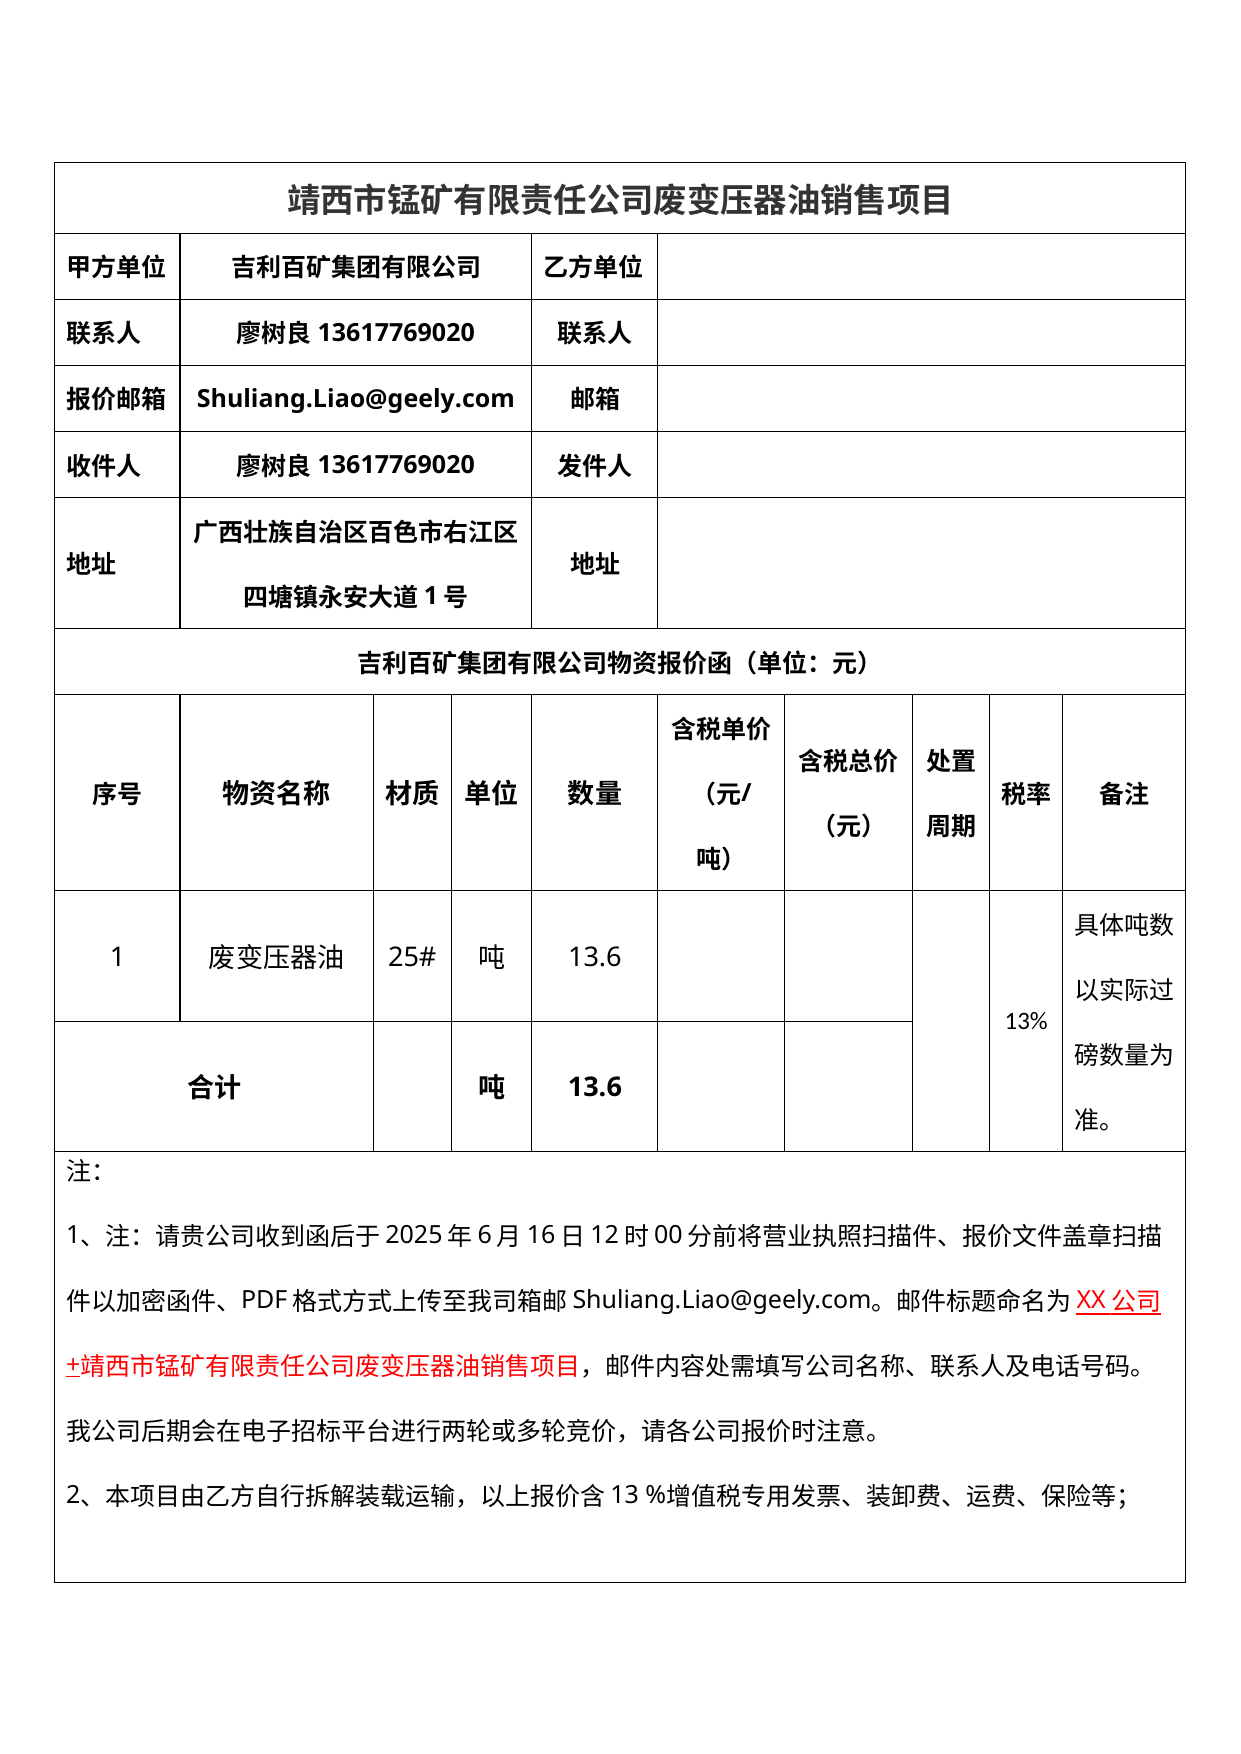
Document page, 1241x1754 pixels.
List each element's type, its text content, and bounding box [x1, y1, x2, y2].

table_cell 吨 [452, 1022, 531, 1151]
table_cell [658, 1022, 784, 1151]
table_cell 吉利百矿集团有限公司物资报价函（单位：元） [55, 629, 1185, 694]
table_cell 收件人 [55, 432, 179, 497]
table_cell 吉利百矿集团有限公司 [181, 234, 531, 298]
table_cell 13% [990, 891, 1062, 1151]
table_cell 联系人 [55, 300, 179, 364]
table_cell [913, 891, 989, 1151]
table_cell 广西壮族自治区百色市右江区四塘镇永安大道1号 [181, 498, 531, 628]
table_cell 联系人 [532, 300, 657, 364]
table_cell 废变压器油 [181, 891, 373, 1021]
table_cell [374, 1022, 451, 1151]
table_cell [785, 891, 912, 1021]
table_cell 地址 [532, 498, 657, 628]
table_cell 税率 [990, 695, 1062, 890]
table_cell 物资名称 [181, 695, 373, 890]
table_cell 13.6 [532, 891, 657, 1021]
table_cell 含税总价 （元） [785, 695, 912, 890]
table_cell 处置周期 [913, 695, 989, 890]
table_cell [658, 300, 1185, 364]
table_cell 材质 [374, 695, 451, 890]
table_cell 具体吨数以实际过磅数量为准。 [1063, 891, 1185, 1151]
table_cell 单位 [452, 695, 531, 890]
table_cell 备注 [1063, 695, 1185, 890]
table_cell 1 [55, 891, 179, 1021]
table_cell 合计 [55, 1022, 373, 1151]
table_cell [55, 1152, 1185, 1582]
table_cell [785, 1022, 912, 1151]
table_cell 序号 [55, 695, 179, 890]
table_cell [658, 234, 1185, 298]
table_cell [658, 366, 1185, 431]
table_cell 13.6 [532, 1022, 657, 1151]
table_cell 吨 [452, 891, 531, 1021]
table_cell [658, 498, 1185, 628]
table_cell 数量 [532, 695, 657, 890]
table_cell 廖树良 13617769020 [181, 300, 531, 364]
table_cell 含税单价 （元/吨） [658, 695, 784, 890]
table_cell [658, 891, 784, 1021]
table_cell 廖树良 13617769020 [181, 432, 531, 497]
table_cell 邮箱 [532, 366, 657, 431]
table_cell Shuliang.Liao@geely.com [181, 366, 531, 431]
table_cell 报价邮箱 [55, 366, 179, 431]
table_cell 发件人 [532, 432, 657, 497]
table_cell 乙方单位 [532, 234, 657, 298]
table_cell [658, 432, 1185, 497]
table_cell 地址 [55, 498, 179, 628]
table_header 靖西市锰矿有限责任公司废变压器油销售项目 [55, 163, 1185, 232]
table_cell 25# [374, 891, 451, 1021]
table_cell 甲方单位 [55, 234, 179, 298]
